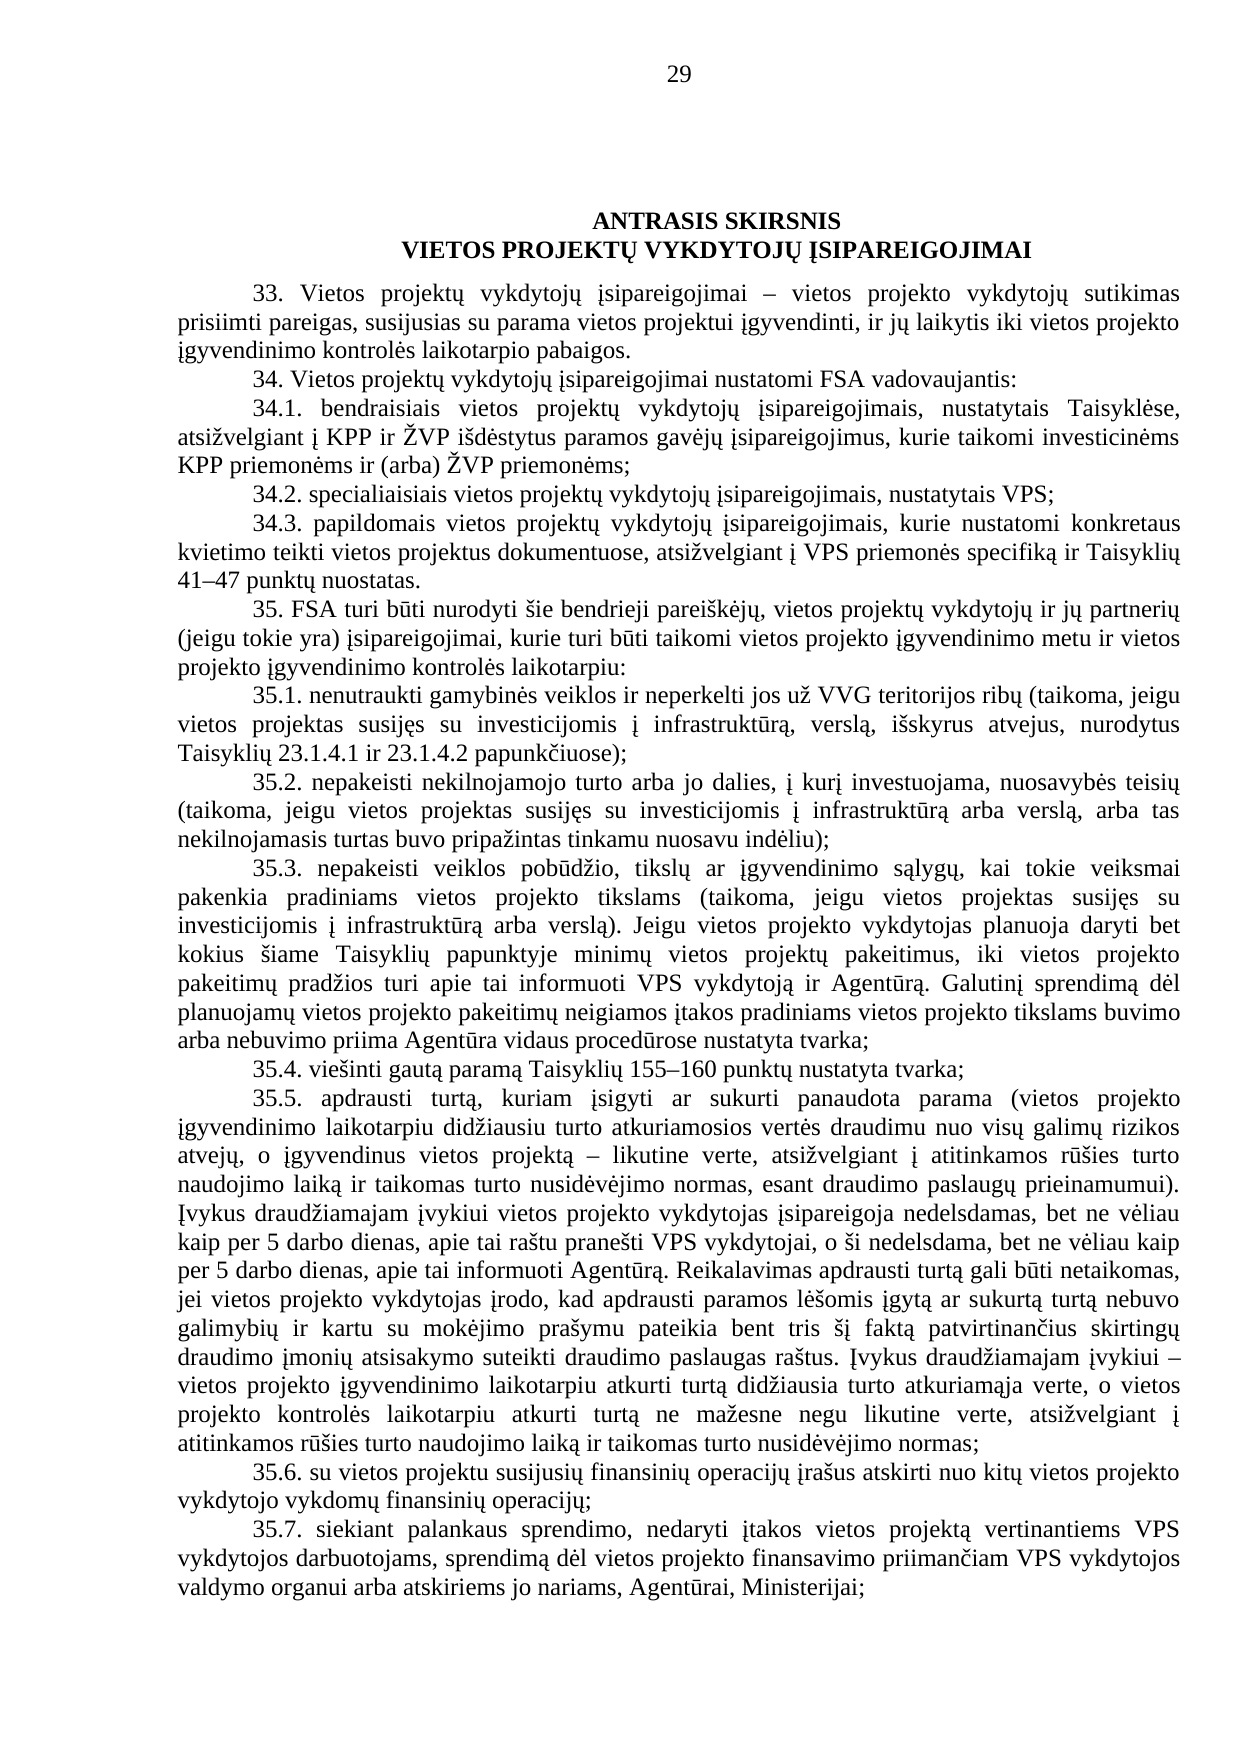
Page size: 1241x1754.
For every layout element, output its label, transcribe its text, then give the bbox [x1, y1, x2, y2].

text VIETOS PROJEKTŲ VYKDYTOJŲ ĮSIPAREIGOJIMAI [177, 235, 1181, 263]
text 34.2. specialiaisiais vietos projektų vykdytojų įsipareigojimais, nustatytais VPS; [177, 479, 1181, 508]
text 35.1. nenutraukti gamybinės veiklos ir neperkelti jos už VVG teritorijos ribų (taikoma, jeigu vietos projektas susijęs su investicijomis į infrastruktūrą, verslą, išskyrus atvejus, nurodytus Taisyklių 23.1.4.1 ir 23.1.4.2 papunkčiuose); [177, 680, 1181, 767]
text 34. Vietos projektų vykdytojų įsipareigojimai nustatomi FSA vadovaujantis: [177, 364, 1181, 393]
text 35.7. siekiant palankaus sprendimo, nedaryti įtakos vietos projektą vertinantiems VPS vykdytojos darbuotojams, sprendimą dėl vietos projekto finansavimo priimančiam VPS vykdytojos valdymo organui arba atskiriems jo nariams, Agentūrai, Ministerijai; [177, 1514, 1181, 1600]
text ANTRASIS SKIRSNIS [177, 206, 1181, 235]
text 35.4. viešinti gautą paramą Taisyklių 155–160 punktų nustatyta tvarka; [177, 1054, 1181, 1083]
text 35.3. nepakeisti veiklos pobūdžio, tikslų ar įgyvendinimo sąlygų, kai tokie veiksmai pakenkia pradiniams vietos projekto tikslams (taikoma, jeigu vietos projektas susijęs su investicijomis į infrastruktūrą arba verslą). Jeigu vietos projekto vykdytojas planuoja daryti bet kokius šiame Taisyklių papunktyje minimų vietos projektų pakeitimus, iki vietos projekto pakeitimų pradžios turi apie tai informuoti VPS vykdytoją ir Agentūrą. Galutinį sprendimą dėl planuojamų vietos projekto pakeitimų neigiamos įtakos pradiniams vietos projekto tikslams buvimo arba nebuvimo priima Agentūra vidaus procedūrose nustatyta tvarka; [177, 853, 1181, 1054]
text 33. Vietos projektų vykdytojų įsipareigojimai – vietos projekto vykdytojų sutikimas prisiimti pareigas, susijusias su parama vietos projektui įgyvendinti, ir jų laikytis iki vietos projekto įgyvendinimo kontrolės laikotarpio pabaigos. [177, 278, 1181, 364]
text 35.6. su vietos projektu susijusių finansinių operacijų įrašus atskirti nuo kitų vietos projekto vykdytojo vykdomų finansinių operacijų; [177, 1457, 1181, 1514]
text 34.3. papildomais vietos projektų vykdytojų įsipareigojimais, kurie nustatomi konkretaus kvietimo teikti vietos projektus dokumentuose, atsižvelgiant į VPS priemonės specifiką ir Taisyklių 41–47 punktų nuostatas. [177, 508, 1181, 594]
text 34.1. bendraisiais vietos projektų vykdytojų įsipareigojimais, nustatytais Taisyklėse, atsižvelgiant į KPP ir ŽVP išdėstytus paramos gavėjų įsipareigojimus, kurie taikomi investicinėms KPP priemonėms ir (arba) ŽVP priemonėms; [177, 393, 1181, 479]
text 35.2. nepakeisti nekilnojamojo turto arba jo dalies, į kurį investuojama, nuosavybės teisių (taikoma, jeigu vietos projektas susijęs su investicijomis į infrastruktūrą arba verslą, arba tas nekilnojamasis turtas buvo pripažintas tinkamu nuosavu indėliu); [177, 767, 1181, 853]
text 35. FSA turi būti nurodyti šie bendrieji pareiškėjų, vietos projektų vykdytojų ir jų partnerių (jeigu tokie yra) įsipareigojimai, kurie turi būti taikomi vietos projekto įgyvendinimo metu ir vietos projekto įgyvendinimo kontrolės laikotarpiu: [177, 594, 1181, 680]
text 35.5. apdrausti turtą, kuriam įsigyti ar sukurti panaudota parama (vietos projekto įgyvendinimo laikotarpiu didžiausiu turto atkuriamosios vertės draudimu nuo visų galimų rizikos atvejų, o įgyvendinus vietos projektą – likutine verte, atsižvelgiant į atitinkamos rūšies turto naudojimo laiką ir taikomas turto nusidėvėjimo normas, esant draudimo paslaugų prieinamumui). Įvykus draudžiamajam įvykiui vietos projekto vykdytojas įsipareigoja nedelsdamas, bet ne vėliau kaip per 5 darbo dienas, apie tai raštu pranešti VPS vykdytojai, o ši nedelsdama, bet ne vėliau kaip per 5 darbo dienas, apie tai informuoti Agentūrą. Reikalavimas apdrausti turtą gali būti netaikomas, jei vietos projekto vykdytojas įrodo, kad apdrausti paramos lėšomis įgytą ar sukurtą turtą nebuvo galimybių ir kartu su mokėjimo prašymu pateikia bent tris šį faktą patvirtinančius skirtingų draudimo įmonių atsisakymo suteikti draudimo paslaugas raštus. Įvykus draudžiamajam įvykiui – vietos projekto įgyvendinimo laikotarpiu atkurti turtą didžiausia turto atkuriamąja verte, o vietos projekto kontrolės laikotarpiu atkurti turtą ne mažesne negu likutine verte, atsižvelgiant į atitinkamos rūšies turto naudojimo laiką ir taikomas turto nusidėvėjimo normas; [177, 1083, 1181, 1457]
